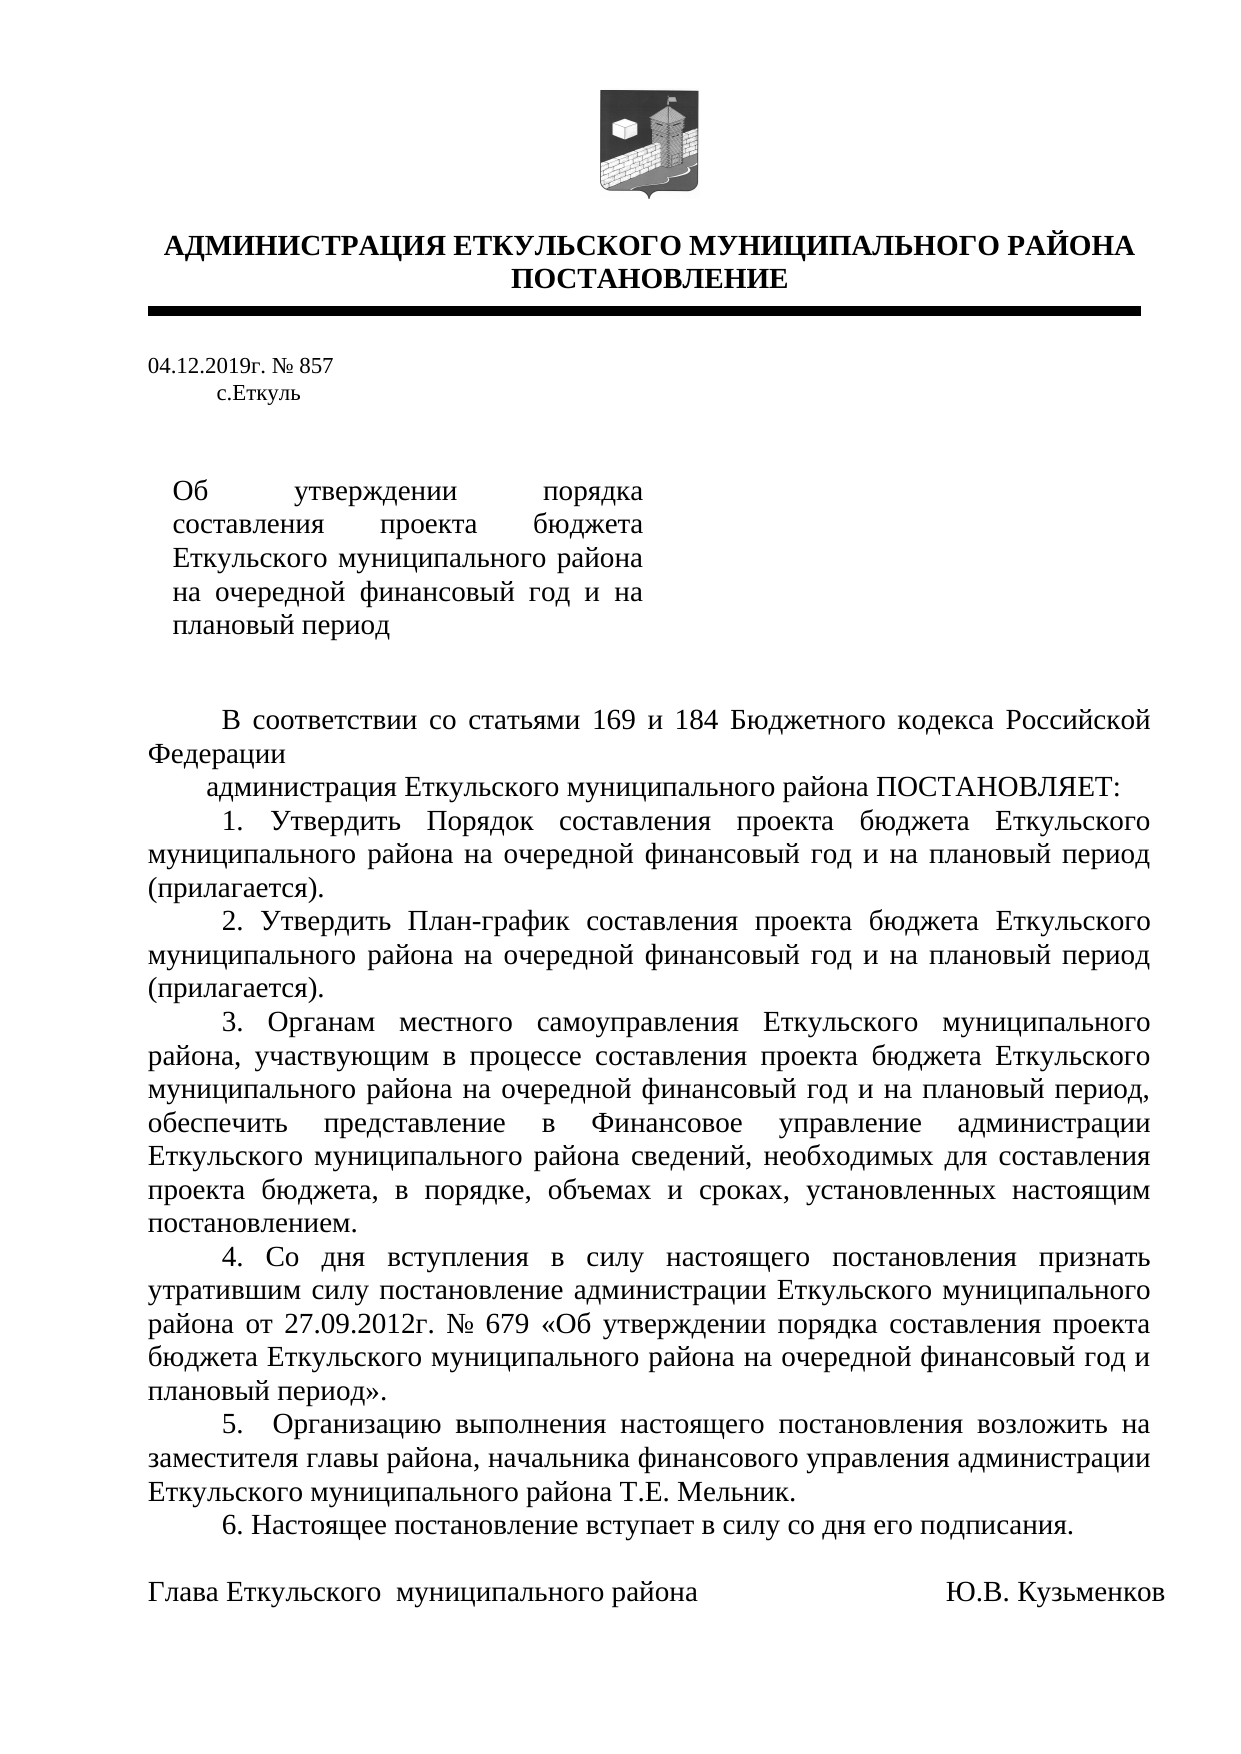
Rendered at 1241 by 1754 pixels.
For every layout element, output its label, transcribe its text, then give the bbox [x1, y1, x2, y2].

text 5. Организацию выполнения настоящего постановления возложить на заместителя главы района, начальника финансового управления администрации Еткульского муниципального района Т.Е. Мельник. [148, 1407, 1152, 1507]
text ПОСТАНОВЛЕНИЕ [148, 261, 1152, 295]
text 2. Утвердить План-график составления проекта бюджета Еткульского муниципального района на очередной финансовый год и на плановый период (прилагается). [148, 903, 1152, 1004]
text АДМИНИСТРАЦИЯ ЕТКУЛЬСКОГО МУНИЦИПАЛЬНОГО РАЙОНА [148, 228, 1152, 261]
text 4. Со дня вступления в силу настоящего постановления признать утратившим силу постановление администрации Еткульского муниципального района от 27.09.2012г. № 679 «Об утверждении порядка составления проекта бюджета Еткульского муниципального района на очередной финансовый год и плановый период». [148, 1239, 1152, 1407]
text 1. Утвердить Порядок составления проекта бюджета Еткульского муниципального района на очередной финансовый год и на плановый период (прилагается). [148, 803, 1152, 903]
text В соответствии со статьями 169 и 184 Бюджетного кодекса Российской Федерации [148, 702, 1152, 769]
text 3. Органам местного самоуправления Еткульского муниципального района, участвующим в процессе составления проекта бюджета Еткульского муниципального района на очередной финансовый год и на плановый период, обеспечить представление в Финансовое управление администрации Еткульского муниципального района сведений, необходимых для составления проекта бюджета, в порядке, объемах и сроках, установленных настоящим постановлением. [148, 1004, 1152, 1239]
text Глава Еткульского муниципального района Ю.В. Кузьменков [148, 1574, 1166, 1608]
text администрация Еткульского муниципального района ПОСТАНОВЛЯЕТ: [148, 769, 1152, 803]
text 04.12.2019г. № 857 [148, 352, 1152, 379]
picture [599, 88, 700, 199]
text с.Еткуль [148, 379, 1152, 405]
text 6. Настоящее постановление вступает в силу со дня его подписания. [148, 1507, 1152, 1541]
